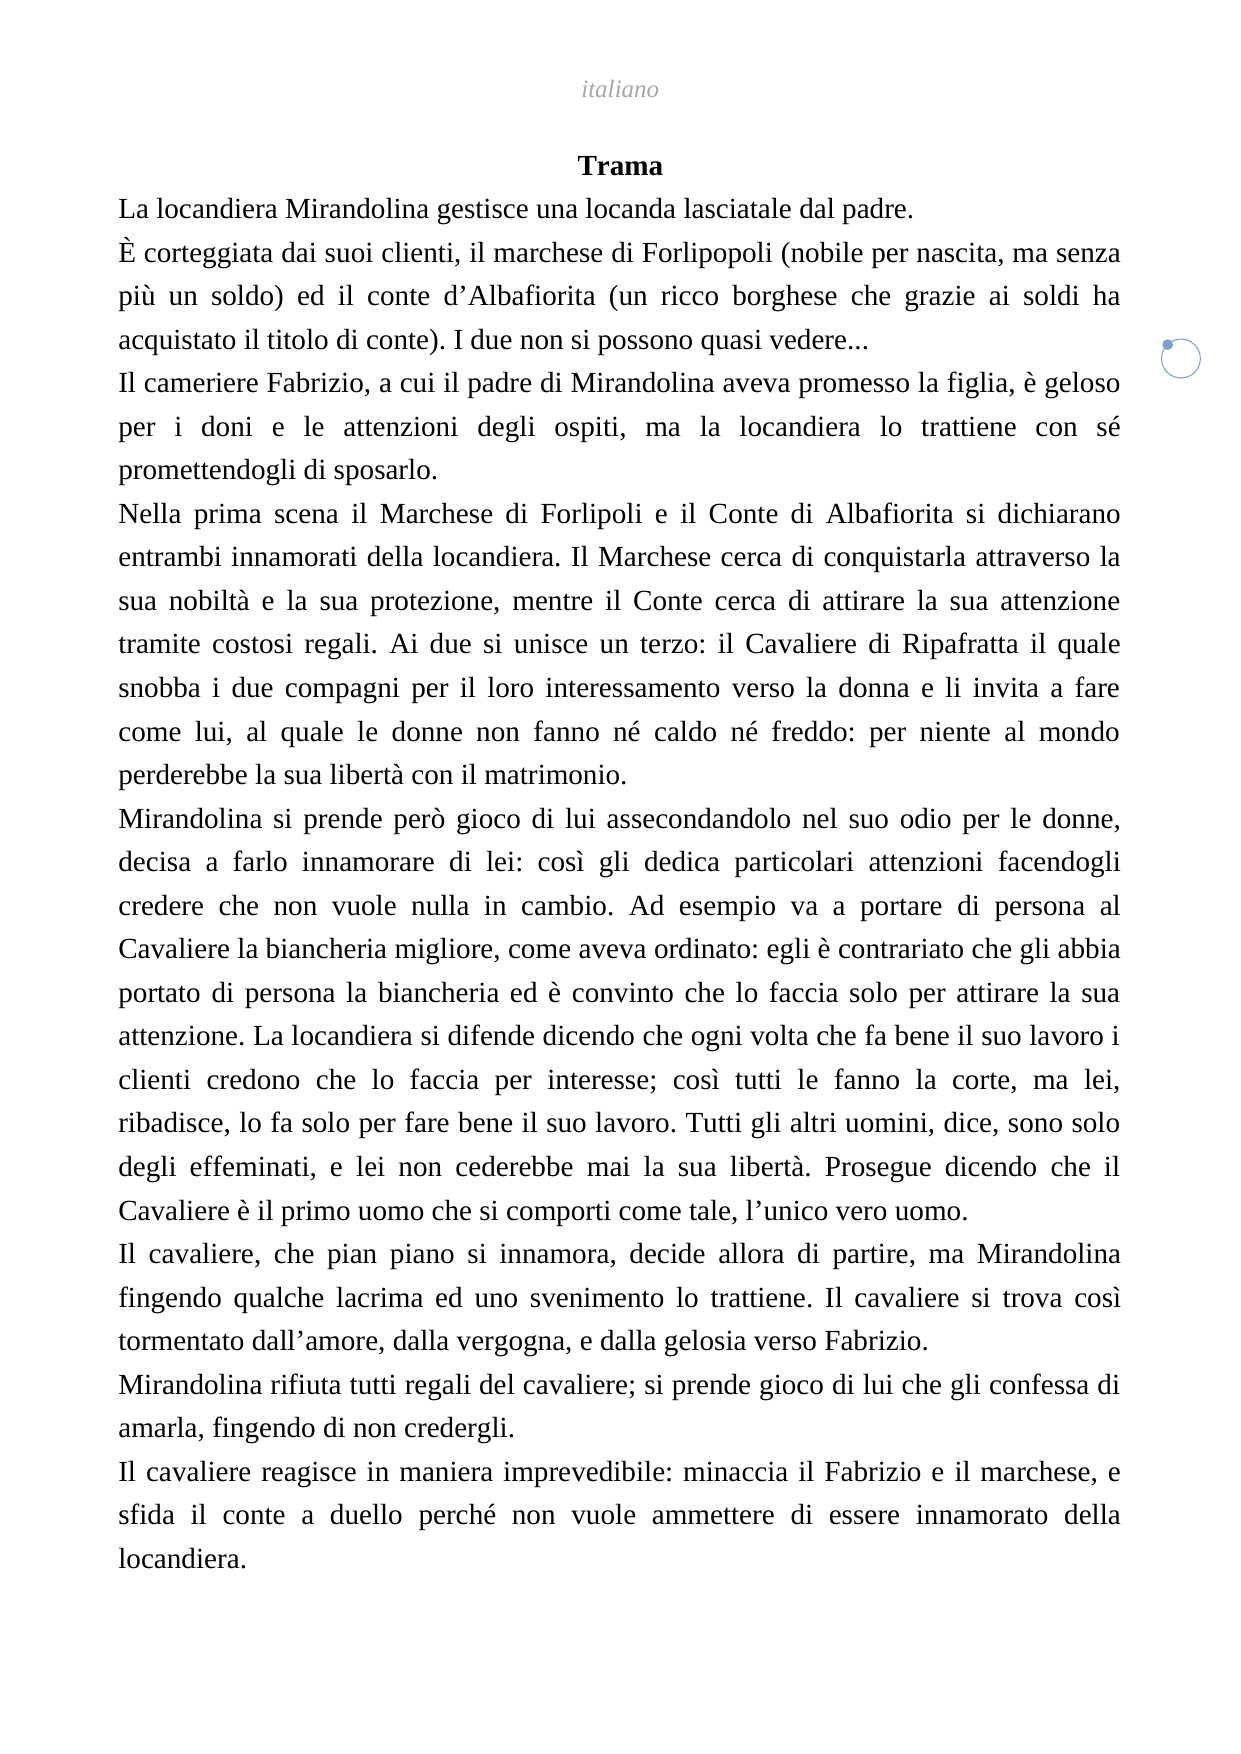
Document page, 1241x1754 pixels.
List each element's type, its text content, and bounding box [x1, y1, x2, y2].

text Mirandolina rifiuta tutti regali del cavaliere; si prende gioco di lui che gli confessa di amarla, fingendo di non credergli. [118, 1367, 1122, 1444]
text Trama [118, 148, 1122, 181]
text La locandiera Mirandolina gestisce una locanda lasciatale dal padre. [118, 191, 1122, 225]
text Il cameriere Fabrizio, a cui il padre di Mirandolina aveva promesso la figlia, è geloso per i doni e le attenzioni degli ospiti, ma la locandiera lo trattiene con sé promettendogli di sposarlo. [118, 365, 1122, 486]
text È corteggiata dai suoi clienti, il marchese di Forlipopoli (nobile per nascita, ma senza più un soldo) ed il conte d’Albafiorita (un ricco borghese che grazie ai soldi ha acquistato il titolo di conte). I due non si possono quasi vedere... [118, 235, 1122, 355]
text Il cavaliere, che pian piano si innamora, decide allora di partire, ma Mirandolina fingendo qualche lacrima ed uno svenimento lo trattiene. Il cavaliere si trova così tormentato dall’amore, dalla vergogna, e dalla gelosia verso Fabrizio. [118, 1236, 1122, 1357]
text Mirandolina si prende però gioco di lui assecondandolo nel suo odio per le donne, decisa a farlo innamorare di lei: così gli dedica particolari attenzioni facendogli credere che non vuole nulla in cambio. Ad esempio va a portare di persona al Cavaliere la biancheria migliore, come aveva ordinato: egli è contrariato che gli abbia portato di persona la biancheria ed è convinto che lo faccia solo per attirare la sua attenzione. La locandiera si difende dicendo che ogni volta che fa bene il suo lavoro i clienti credono che lo faccia per interesse; così tutti le fanno la corte, ma lei, ribadisce, lo fa solo per fare bene il suo lavoro. Tutti gli altri uomini, dice, sono solo degli effeminati, e lei non cederebbe mai la sua libertà. Prosegue dicendo che il Cavaliere è il primo uomo che si comporti come tale, l’unico vero uomo. [118, 801, 1122, 1226]
text Nella prima scena il Marchese di Forlipoli e il Conte di Albafiorita si dichiarano entrambi innamorati della locandiera. Il Marchese cerca di conquistarla attraverso la sua nobiltà e la sua protezione, mentre il Conte cerca di attirare la sua attenzione tramite costosi regali. Ai due si unisce un terzo: il Cavaliere di Ripafratta il quale snobba i due compagni per il loro interessamento verso la donna e li invita a fare come lui, al quale le donne non fanno né caldo né freddo: per niente al mondo perderebbe la sua libertà con il matrimonio. [118, 496, 1122, 791]
text Il cavaliere reagisce in maniera imprevedibile: minaccia il Fabrizio e il marchese, e sfida il conte a duello perché non vuole ammettere di essere innamorato della locandiera. [118, 1454, 1122, 1574]
